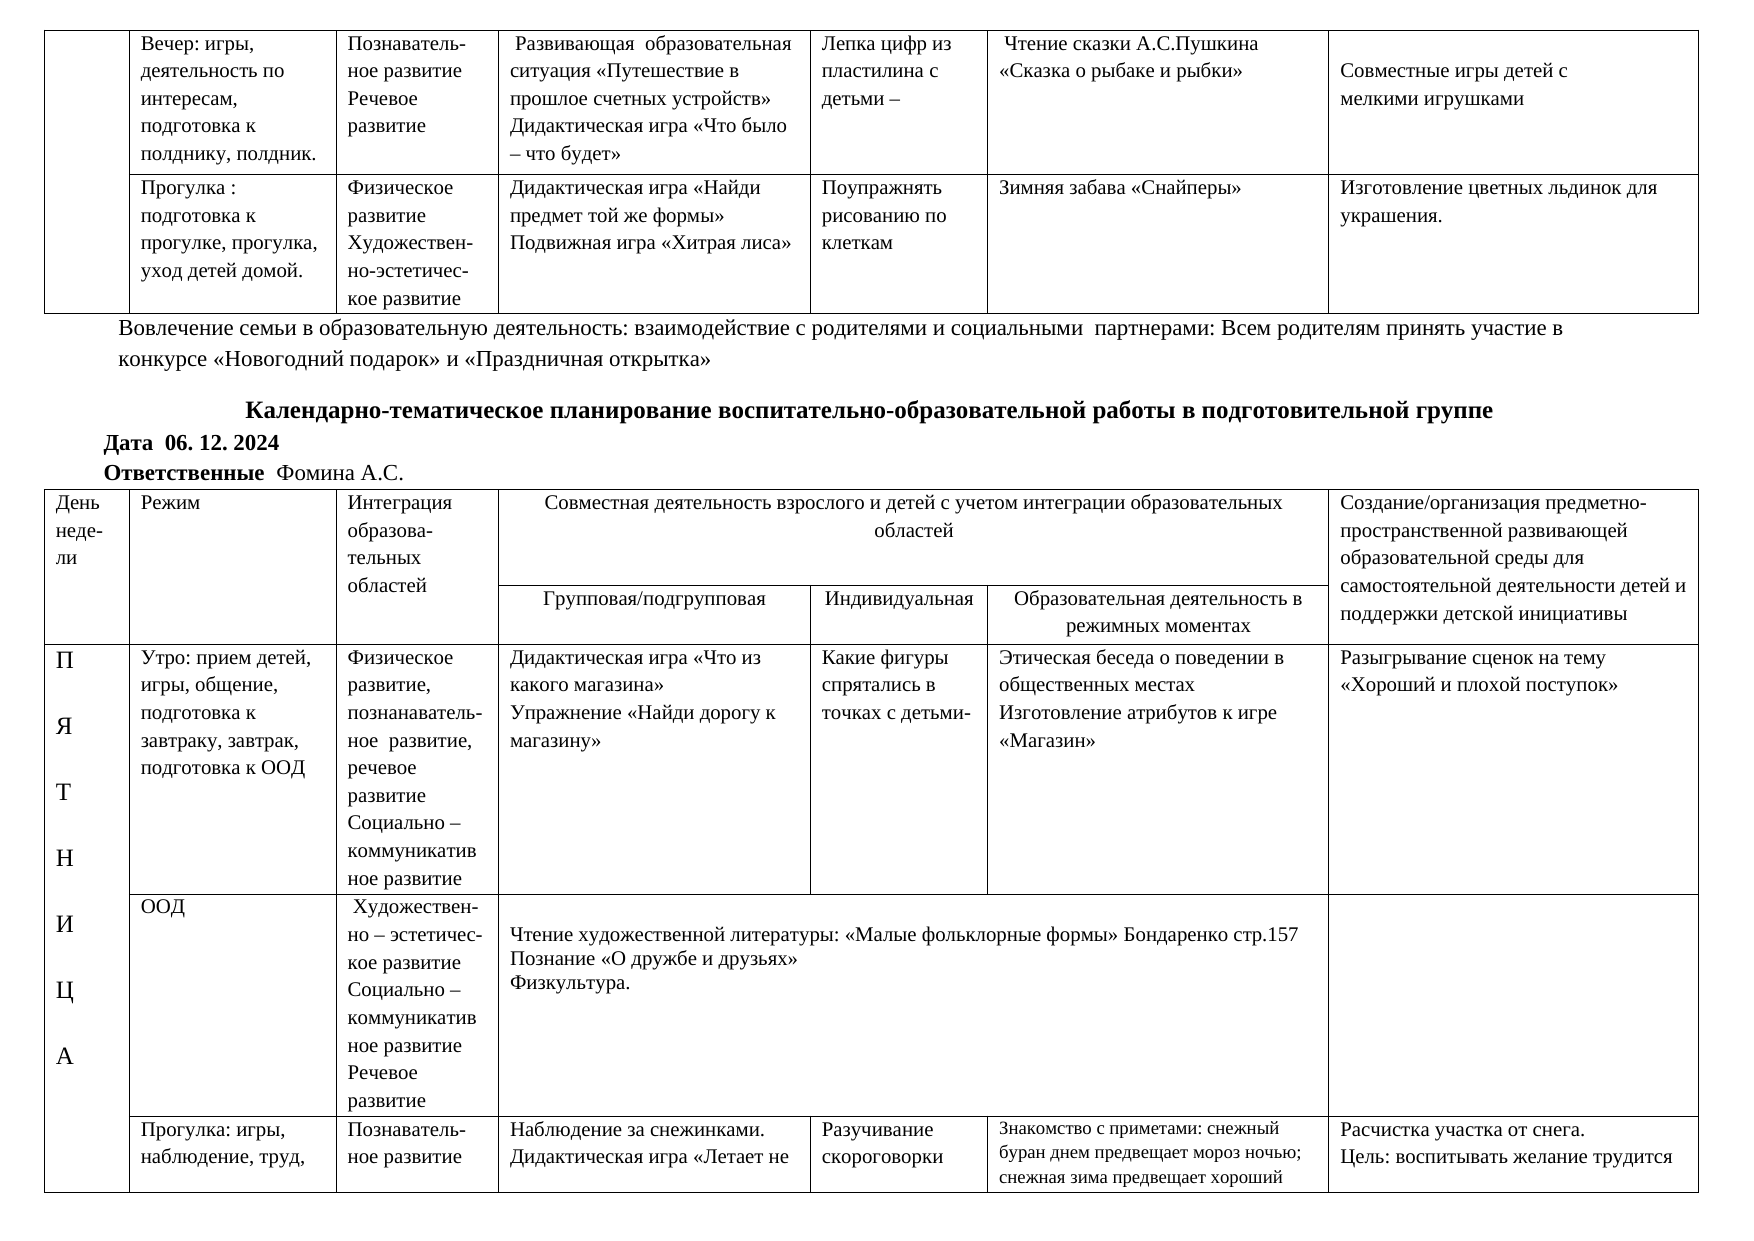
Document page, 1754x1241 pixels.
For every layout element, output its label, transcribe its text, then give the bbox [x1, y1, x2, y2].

table_cell Поупражнять рисованию по клеткам [811, 175, 987, 313]
table_cell Вечер: игры, деятельность по интересам, подготовка к полднику, полдник. [130, 31, 336, 174]
table_cell Чтение художественной литературы: «Малые фольклорные формы» Бондаренко стр.157 Познание «О дружбе и друзьях» Физкультура. [499, 895, 1328, 1116]
table_cell Совместные игры детей с мелкими игрушками [1329, 31, 1698, 174]
table_cell Групповая/подгрупповая [499, 586, 810, 644]
table_cell Прогулка : подготовка к прогулке, прогулка, уход детей домой. [130, 175, 336, 313]
table_cell Утро: прием детей, игры, общение, подготовка к завтраку, завтрак, подготовка к ООД [130, 645, 336, 893]
table_cell Изготовление цветных льдинок для украшения. [1329, 175, 1698, 313]
text Ответственные Фомина А.С. [103, 459, 1636, 485]
table_header Режим [130, 490, 336, 644]
table_cell Дидактическая игра «Найди предмет той же формы» Подвижная игра «Хитрая лиса» [499, 175, 810, 313]
table_cell Художествен-но – эстетичес-кое развитие Социально – коммуникативное развитие Речевое развитие [337, 895, 498, 1116]
table_header Интеграция образова-тельных областей [337, 490, 498, 644]
text Вовлечение семьи в образовательную деятельность: взаимодействие с родителями и социальными партнерами: Всем родителям принять участие в конкурсе «Новогодний подарок» и «Праздничная открытка» [118, 314, 1636, 371]
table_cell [811, 1117, 987, 1192]
table_cell Разыгрывание сценок на тему «Хороший и плохой поступок» [1329, 645, 1698, 893]
table_header День неде-ли [45, 490, 129, 644]
table_cell Физическое развитие Художествен-но-эстетичес-кое развитие [337, 175, 498, 313]
table_cell ООД [130, 895, 336, 1116]
table_header Создание/организация предметно-пространственной развивающей образовательной среды для самостоятельной деятельности детей и поддержки детской инициативы [1329, 490, 1698, 644]
table_cell Физическое развитие, познанаватель-ное развитие, речевое развитие Социально – коммуникативное развитие [337, 645, 498, 893]
table_cell [1329, 895, 1698, 1116]
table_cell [1329, 1117, 1698, 1192]
table_cell Этическая беседа о поведении в общественных местах Изготовление атрибутов к игре «Магазин» [988, 645, 1328, 893]
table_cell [337, 1117, 498, 1192]
table_cell Образовательная деятельность в режимных моментах [988, 586, 1328, 644]
text Календарно-тематическое планирование воспитательно-образовательной работы в подготовительной группе [103, 396, 1636, 424]
table_cell Индивидуальная [811, 586, 987, 644]
table_cell Дидактическая игра «Что из какого магазина» Упражнение «Найди дорогу к магазину» [499, 645, 810, 893]
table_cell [130, 1117, 336, 1192]
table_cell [499, 1117, 810, 1192]
table_cell Зимняя забава «Снайперы» [988, 175, 1328, 313]
table_cell Чтение сказки А.С.Пушкина «Сказка о рыбаке и рыбки» [988, 31, 1328, 174]
table_cell Развивающая образовательная ситуация «Путешествие в прошлое счетных устройств» Дидактическая игра «Что было – что будет» [499, 31, 810, 174]
table_cell Лепка цифр из пластилина с детьми – [811, 31, 987, 174]
table_header Совместная деятельность взрослого и детей с учетом интеграции образовательных областей [499, 490, 1328, 585]
table_cell Какие фигуры спрятались в точках с детьми- [811, 645, 987, 893]
table_cell Познаватель-ное развитие Речевое развитие [337, 31, 498, 174]
table_cell П Я Т Н И Ц А [45, 645, 129, 1192]
text Дата 06. 12. 2024 [103, 429, 1636, 455]
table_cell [988, 1117, 1328, 1192]
